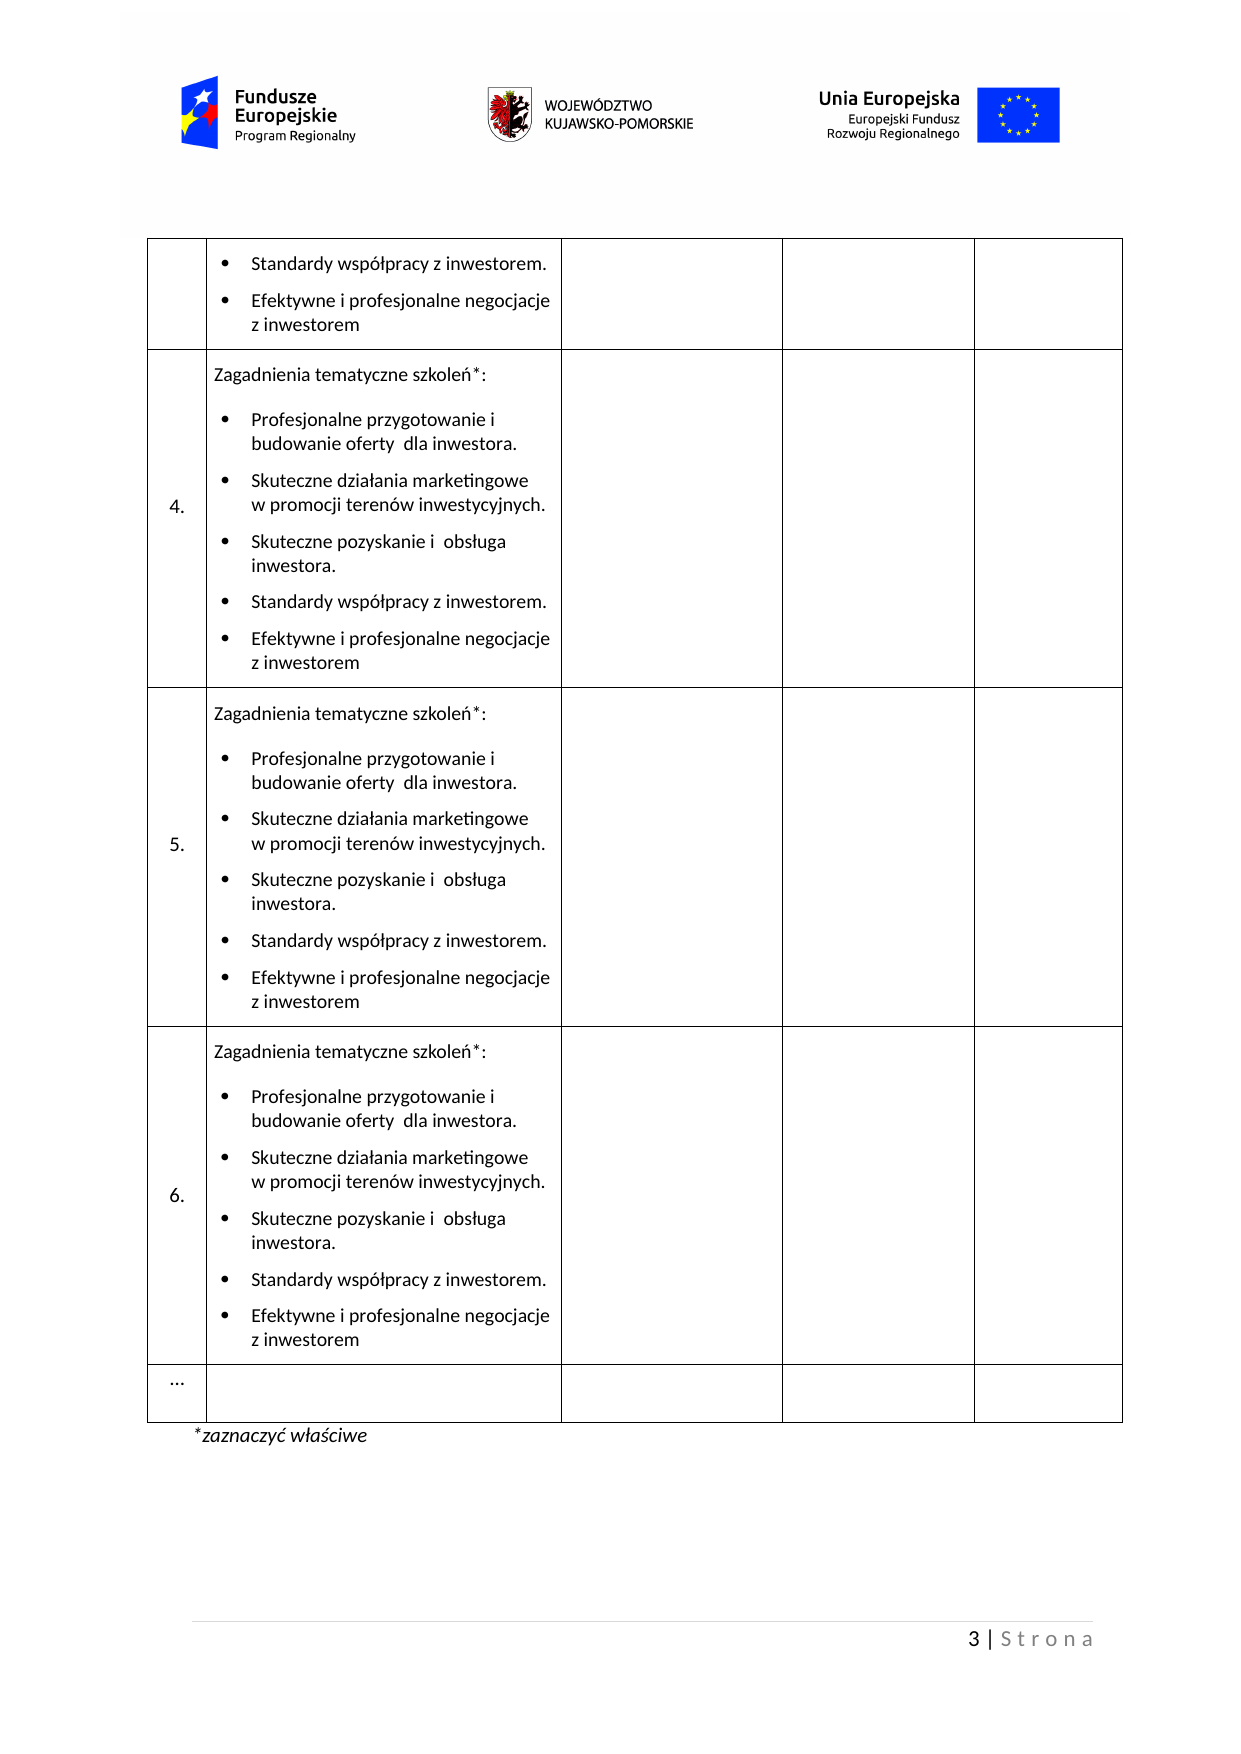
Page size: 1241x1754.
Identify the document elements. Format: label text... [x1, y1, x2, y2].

text *zaznaczyć właściwe [192, 1423, 1093, 1448]
table_cell [975, 688, 1122, 1026]
table_cell [783, 1365, 974, 1422]
table_cell [783, 688, 974, 1026]
table_cell [783, 350, 974, 687]
table_cell [975, 1365, 1122, 1422]
table_cell … [148, 1365, 206, 1422]
table_cell [975, 350, 1122, 687]
table_cell [783, 1027, 974, 1364]
table_cell 6. [148, 1027, 206, 1364]
table_cell 4. [148, 350, 206, 687]
table_cell [207, 1365, 561, 1422]
table_cell [562, 1365, 782, 1422]
table_cell [783, 239, 974, 348]
table_cell [562, 350, 782, 687]
picture [120, 12, 1131, 238]
table_cell 3. [148, 239, 206, 348]
table_cell [562, 239, 782, 348]
table_cell 5. [148, 688, 206, 1026]
table_cell [975, 239, 1122, 348]
table_cell [975, 1027, 1122, 1364]
table_cell [562, 688, 782, 1026]
table_cell [562, 1027, 782, 1364]
